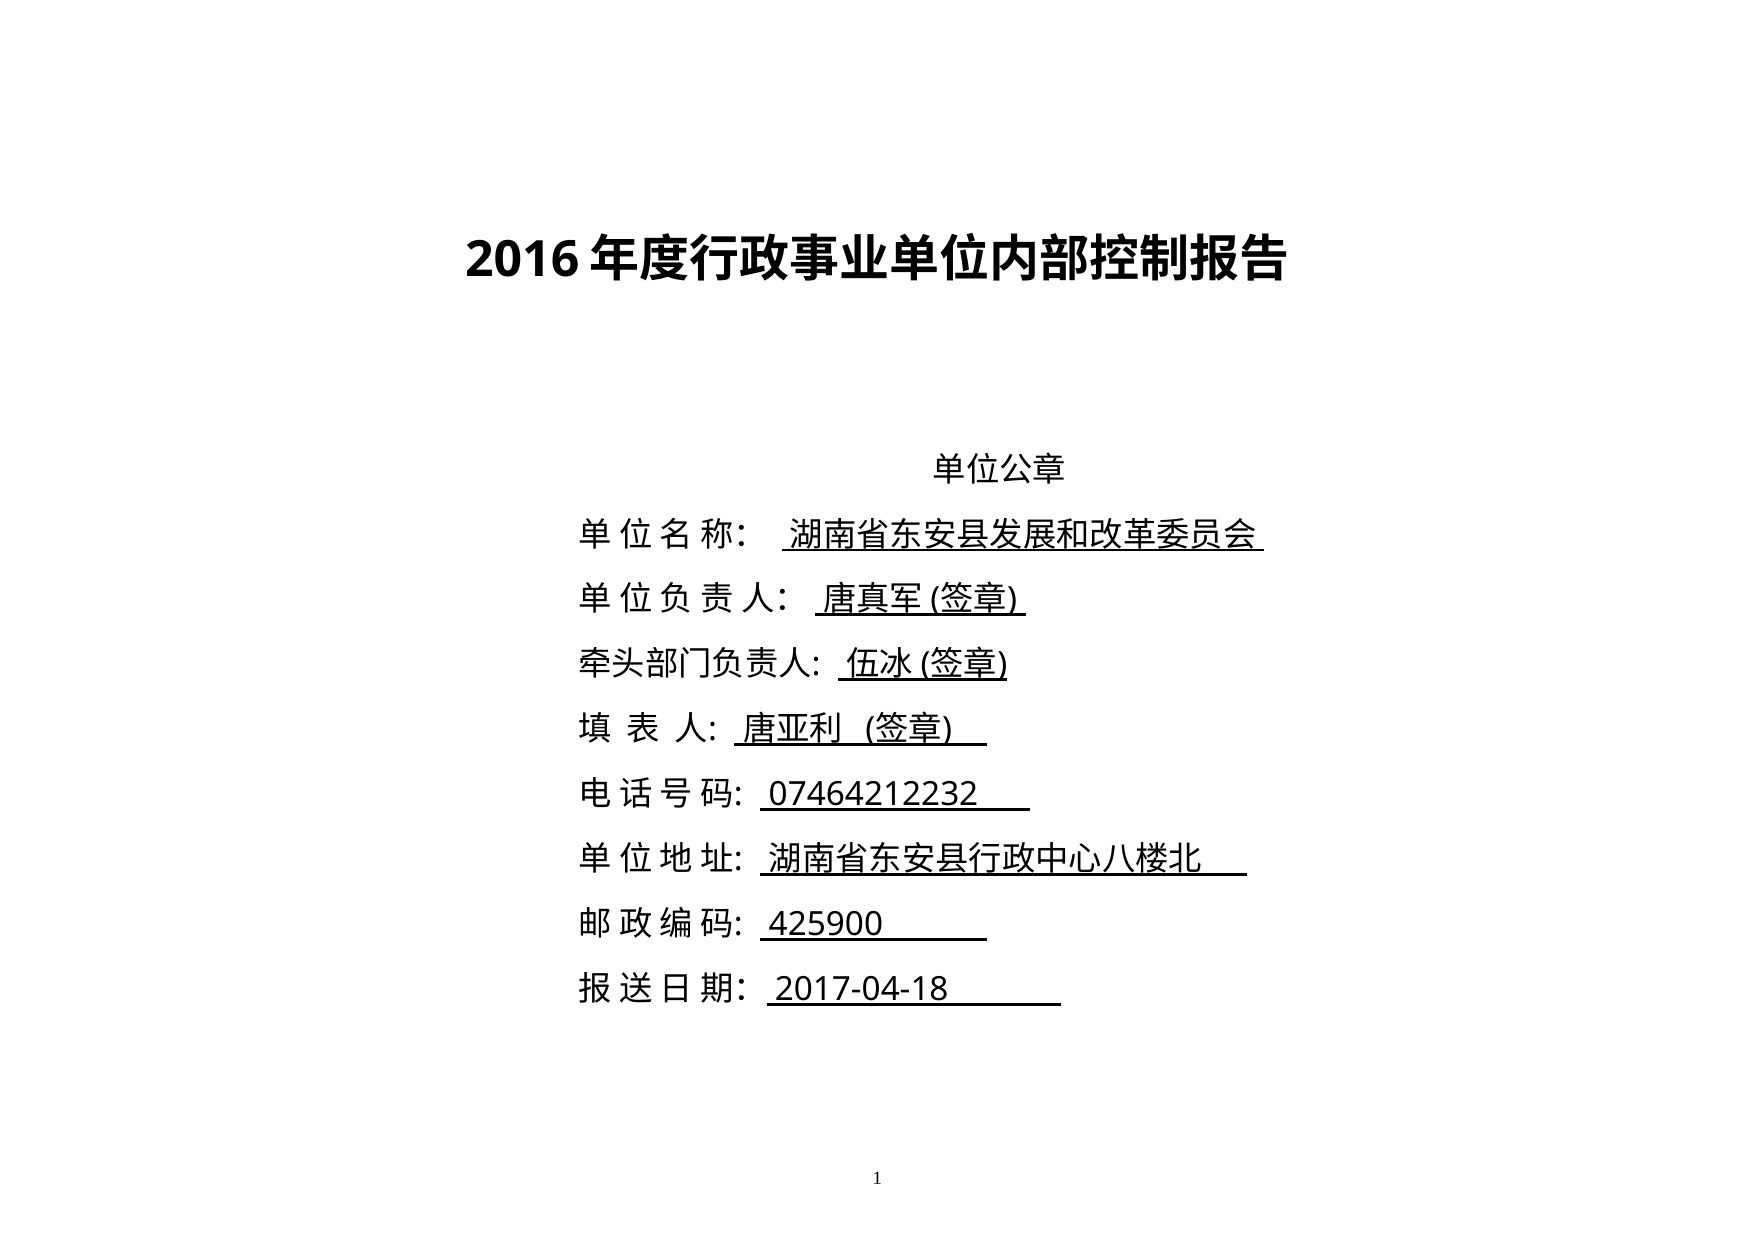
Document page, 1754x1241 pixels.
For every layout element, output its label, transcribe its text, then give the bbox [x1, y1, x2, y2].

text 牵头部门负责人: 伍冰 (签章) [150, 629, 1604, 694]
text 电 话 号 码: 07464212232 [150, 759, 1604, 824]
text 填 表 人: 唐亚利 (签章) [150, 694, 1604, 759]
text 单 位 名 称： 湖南省东安县发展和改革委员会 [150, 499, 1604, 564]
text 单 位 负 责 人： 唐真军 (签章) [150, 564, 1604, 629]
text 单位公章 [345, 434, 1604, 499]
text 2016年度行政事业单位内部控制报告 [150, 206, 1604, 304]
text 邮 政 编 码: 425900 [150, 889, 1604, 954]
text 报 送 日 期： 2017-04-18 [150, 954, 1604, 1019]
text 单 位 地 址: 湖南省东安县行政中心八楼北 [150, 824, 1604, 889]
